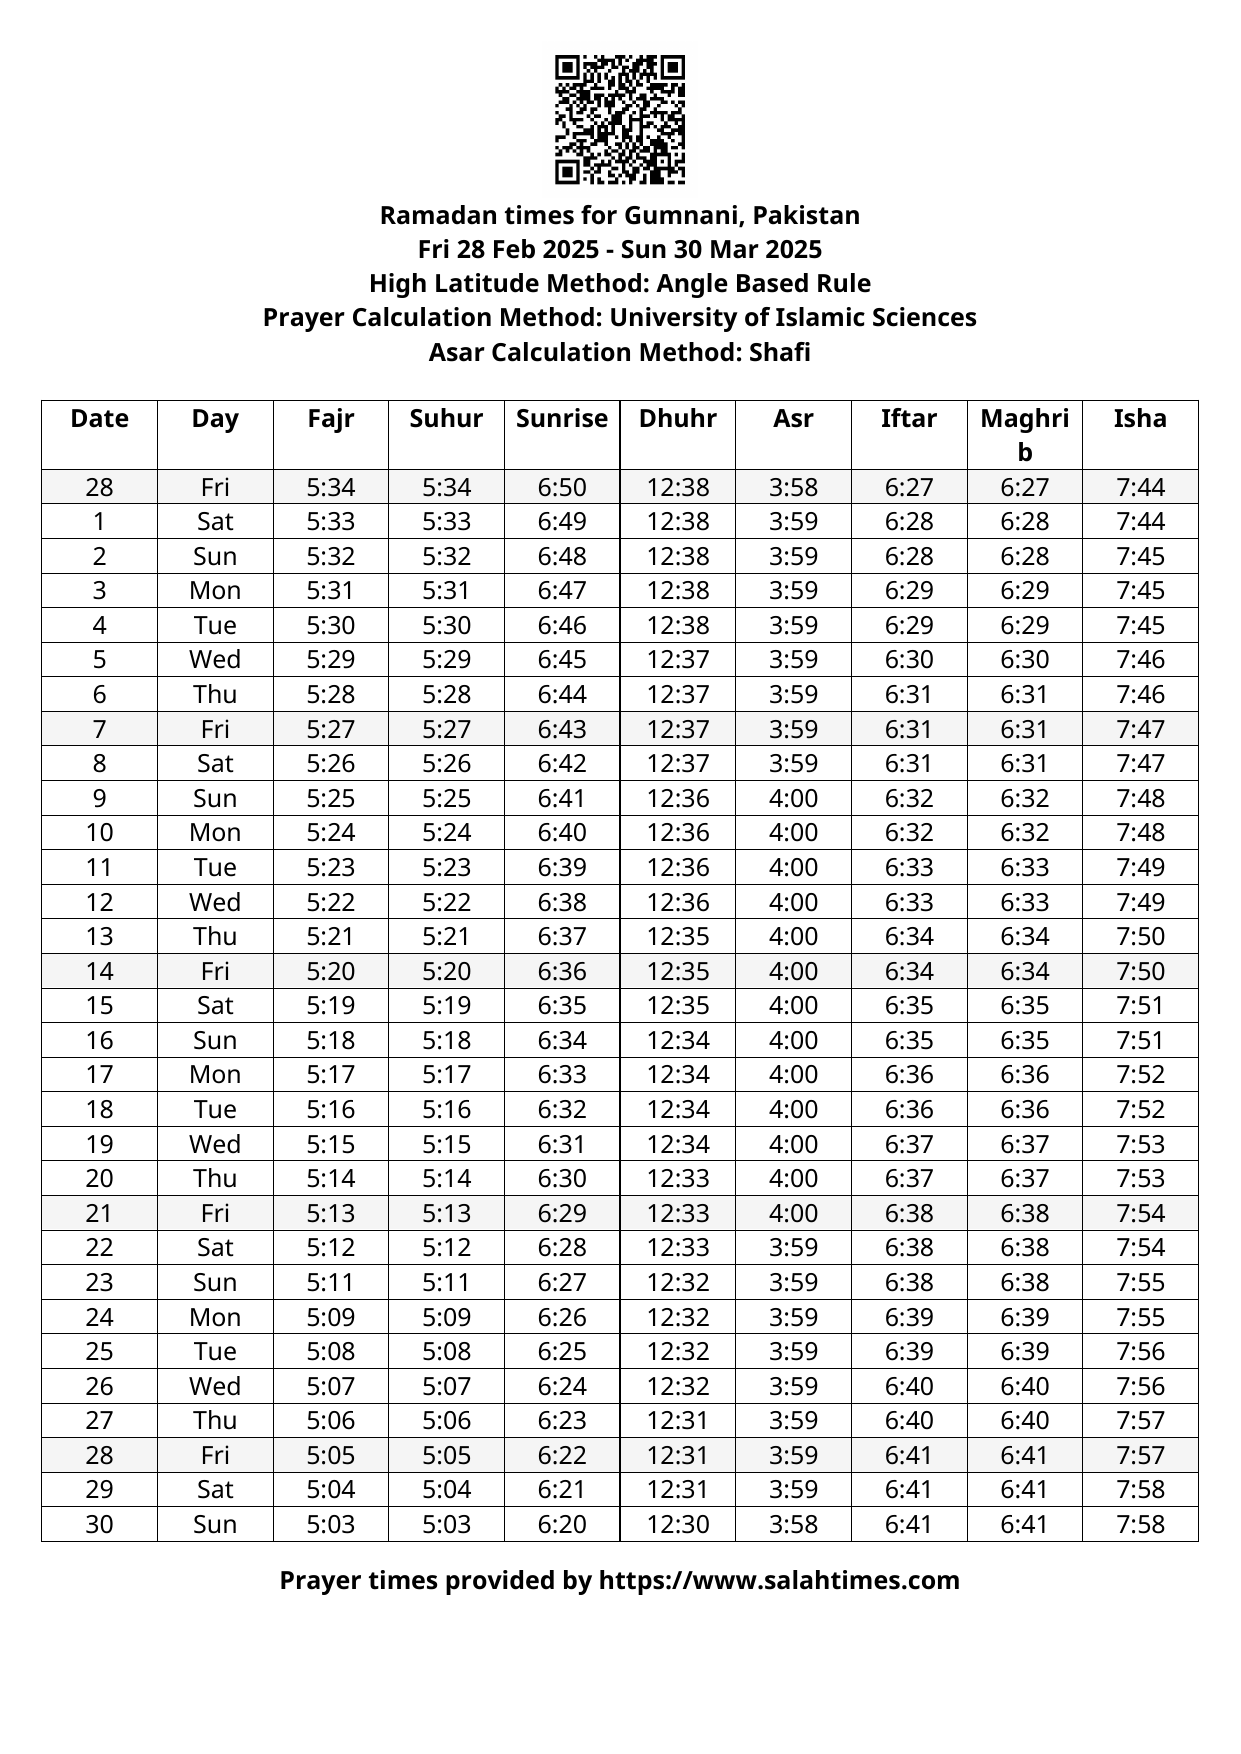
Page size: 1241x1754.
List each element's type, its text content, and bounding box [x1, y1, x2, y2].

table_cell 12:38 [621, 608, 735, 642]
table_cell Fri [158, 712, 273, 745]
table_cell 6:33 [968, 850, 1082, 884]
table_cell 5:23 [274, 850, 388, 884]
table_cell Sun [158, 1023, 273, 1057]
table_cell 6 [42, 677, 157, 711]
table_cell 6:49 [505, 504, 619, 538]
table_cell 6:34 [852, 919, 967, 953]
table_cell 7 [42, 712, 157, 745]
table_cell 12:32 [621, 1369, 735, 1402]
table_cell 5:03 [274, 1507, 388, 1541]
table_cell 13 [42, 919, 157, 953]
table_cell 7:49 [1083, 885, 1198, 918]
table_cell Sun [158, 539, 273, 572]
table_cell 6:40 [852, 1404, 967, 1437]
table_cell 3:59 [736, 712, 851, 745]
table_cell 5:08 [274, 1334, 388, 1368]
table_cell 2 [42, 539, 157, 572]
table_cell 6:29 [968, 608, 1082, 642]
table_cell 5:17 [274, 1058, 388, 1091]
table_cell 3:59 [736, 643, 851, 676]
table_cell 12:37 [621, 677, 735, 711]
table_cell 6:32 [852, 781, 967, 814]
table_cell 24 [42, 1300, 157, 1333]
table_cell 6:35 [852, 989, 967, 1022]
table_cell 3:59 [736, 574, 851, 607]
table_cell 6:28 [852, 504, 967, 538]
table_cell 12:33 [621, 1231, 735, 1264]
table_cell 6:27 [968, 470, 1082, 503]
table_cell 4:00 [736, 919, 851, 953]
table_cell 5:07 [389, 1369, 504, 1402]
table_cell 6:39 [852, 1334, 967, 1368]
table_cell 3:59 [736, 1300, 851, 1333]
table_cell 12 [42, 885, 157, 918]
table_cell 12:36 [621, 781, 735, 814]
table_cell 5:11 [389, 1265, 504, 1299]
table_cell 12:38 [621, 504, 735, 538]
table_cell 6:41 [852, 1507, 967, 1541]
table_cell Sat [158, 989, 273, 1022]
table_cell 1 [42, 504, 157, 538]
table_cell 4:00 [736, 989, 851, 1022]
table_cell 23 [42, 1265, 157, 1299]
table_cell 6:50 [505, 470, 619, 503]
table_cell 3:59 [736, 1369, 851, 1402]
table_cell 22 [42, 1231, 157, 1264]
table_cell 5:16 [274, 1092, 388, 1126]
table_cell 6:23 [505, 1404, 619, 1437]
table_cell 6:28 [852, 539, 967, 572]
table_cell Fri [158, 470, 273, 503]
table_cell 7:44 [1083, 470, 1198, 503]
picture [542, 41, 699, 198]
table_cell 6:47 [505, 574, 619, 607]
table_cell 7:52 [1083, 1092, 1198, 1126]
table_cell 6:36 [852, 1058, 967, 1091]
text Fri 28 Feb 2025 - Sun 30 Mar 2025 [42, 232, 1198, 266]
table_cell 5:30 [389, 608, 504, 642]
table_cell 5:31 [389, 574, 504, 607]
table_cell 5:11 [274, 1265, 388, 1299]
table_cell 12:35 [621, 954, 735, 987]
table_cell 6:32 [852, 816, 967, 849]
table_cell 5:19 [274, 989, 388, 1022]
table_cell 30 [42, 1507, 157, 1541]
table_cell 6:39 [968, 1300, 1082, 1333]
table_cell 5:24 [389, 816, 504, 849]
table_cell 3:59 [736, 677, 851, 711]
table_cell 4:00 [736, 1127, 851, 1160]
table_cell 6:40 [968, 1369, 1082, 1402]
table_cell 5:31 [274, 574, 388, 607]
table_cell 6:35 [852, 1023, 967, 1057]
table_cell 6:45 [505, 643, 619, 676]
table_cell 12:33 [621, 1196, 735, 1229]
table_cell Mon [158, 574, 273, 607]
table_cell 6:32 [968, 781, 1082, 814]
table_cell Tue [158, 608, 273, 642]
table_cell 6:27 [505, 1265, 619, 1299]
table_cell 5:13 [389, 1196, 504, 1229]
table_cell 4:00 [736, 1161, 851, 1195]
table_cell 5:29 [389, 643, 504, 676]
table_cell 7:46 [1083, 643, 1198, 676]
table_cell 12:36 [621, 816, 735, 849]
table_cell 7:52 [1083, 1058, 1198, 1091]
table_cell 6:36 [505, 954, 619, 987]
table_cell 6:31 [852, 677, 967, 711]
table_cell 6:40 [968, 1404, 1082, 1437]
table_cell 3:59 [736, 1473, 851, 1506]
table_cell 3:58 [736, 1507, 851, 1541]
table_cell 5:09 [274, 1300, 388, 1333]
table_cell 3:59 [736, 539, 851, 572]
table_cell 12:37 [621, 712, 735, 745]
table_cell 3:59 [736, 504, 851, 538]
table_cell 4:00 [736, 885, 851, 918]
table_cell 6:26 [505, 1300, 619, 1333]
table_cell 7:44 [1083, 504, 1198, 538]
table_cell 25 [42, 1334, 157, 1368]
table_cell 5:09 [389, 1300, 504, 1333]
table_cell 6:28 [968, 539, 1082, 572]
table_cell 4:00 [736, 954, 851, 987]
text Ramadan times for Gumnani, Pakistan [42, 198, 1198, 232]
table_cell 6:34 [852, 954, 967, 987]
table_cell 5:15 [274, 1127, 388, 1160]
table_cell 5:28 [389, 677, 504, 711]
table_cell 12:38 [621, 470, 735, 503]
table_cell 6:34 [968, 919, 1082, 953]
table_cell 6:24 [505, 1369, 619, 1402]
table_cell 8 [42, 746, 157, 780]
table_cell 6:41 [852, 1438, 967, 1472]
table_cell 18 [42, 1092, 157, 1126]
table_cell Mon [158, 1300, 273, 1333]
table_cell 6:28 [505, 1231, 619, 1264]
table_cell 3:59 [736, 1231, 851, 1264]
table_cell 6:22 [505, 1438, 619, 1472]
table_cell 6:29 [852, 574, 967, 607]
table_cell 5:06 [274, 1404, 388, 1437]
table_cell 6:21 [505, 1473, 619, 1506]
table_cell Thu [158, 1404, 273, 1437]
table_cell 5:21 [389, 919, 504, 953]
table_cell 5:25 [274, 781, 388, 814]
table_header Maghrib [968, 401, 1082, 469]
table_cell 5:12 [274, 1231, 388, 1264]
table_cell 6:36 [968, 1058, 1082, 1091]
table_cell 5:03 [389, 1507, 504, 1541]
table_cell 28 [42, 1438, 157, 1472]
table_cell 3:59 [736, 608, 851, 642]
table_cell 5:08 [389, 1334, 504, 1368]
table_cell 5:29 [274, 643, 388, 676]
table_cell 11 [42, 850, 157, 884]
table_cell 9 [42, 781, 157, 814]
table_cell Sat [158, 746, 273, 780]
table_cell 6:41 [968, 1473, 1082, 1506]
table_cell 7:48 [1083, 816, 1198, 849]
table_cell 6:41 [852, 1473, 967, 1506]
table_cell 6:39 [968, 1334, 1082, 1368]
table_cell 12:38 [621, 574, 735, 607]
table_cell Thu [158, 919, 273, 953]
table_cell 6:20 [505, 1507, 619, 1541]
table_cell 5:17 [389, 1058, 504, 1091]
table_cell 19 [42, 1127, 157, 1160]
table_cell 7:54 [1083, 1231, 1198, 1264]
table_cell Wed [158, 1127, 273, 1160]
table_cell 12:35 [621, 989, 735, 1022]
table_cell Mon [158, 816, 273, 849]
table_cell 7:53 [1083, 1161, 1198, 1195]
table_cell 12:34 [621, 1058, 735, 1091]
table_cell 6:35 [505, 989, 619, 1022]
table_cell 6:41 [968, 1438, 1082, 1472]
table_header Asr [736, 401, 851, 469]
table_cell 7:55 [1083, 1300, 1198, 1333]
table_cell 5:23 [389, 850, 504, 884]
table_cell 7:53 [1083, 1127, 1198, 1160]
table_cell 12:31 [621, 1438, 735, 1472]
table_cell 4:00 [736, 1092, 851, 1126]
table_header Suhur [389, 401, 504, 469]
table_cell 6:29 [505, 1196, 619, 1229]
table_cell 6:33 [852, 850, 967, 884]
text Prayer Calculation Method: University of Islamic Sciences [42, 300, 1198, 334]
table_cell 7:51 [1083, 989, 1198, 1022]
table_cell Sat [158, 504, 273, 538]
table_cell 5:20 [389, 954, 504, 987]
table_cell 5:28 [274, 677, 388, 711]
table_cell Tue [158, 1092, 273, 1126]
table_cell 6:32 [968, 816, 1082, 849]
table_cell 6:37 [852, 1161, 967, 1195]
table_cell 6:34 [505, 1023, 619, 1057]
table_cell 6:31 [968, 746, 1082, 780]
table_cell 6:28 [968, 504, 1082, 538]
table_cell 4:00 [736, 816, 851, 849]
table_header Fajr [274, 401, 388, 469]
table_cell 6:31 [852, 746, 967, 780]
table_cell 7:45 [1083, 574, 1198, 607]
table_cell 6:39 [852, 1300, 967, 1333]
table_cell Sun [158, 1265, 273, 1299]
table_cell 6:33 [852, 885, 967, 918]
table_cell Sat [158, 1231, 273, 1264]
table_cell 6:31 [968, 677, 1082, 711]
table_cell 4:00 [736, 1058, 851, 1091]
table_cell Thu [158, 1161, 273, 1195]
table_cell Sat [158, 1473, 273, 1506]
table_cell 7:49 [1083, 850, 1198, 884]
table_cell 6:37 [505, 919, 619, 953]
table_cell 7:46 [1083, 677, 1198, 711]
table_cell 20 [42, 1161, 157, 1195]
table_cell 6:38 [852, 1231, 967, 1264]
table_cell 6:42 [505, 746, 619, 780]
table_header Day [158, 401, 273, 469]
table_cell 3:58 [736, 470, 851, 503]
table_cell 12:32 [621, 1265, 735, 1299]
table_cell 5:26 [274, 746, 388, 780]
table_cell 3 [42, 574, 157, 607]
table_cell 5:12 [389, 1231, 504, 1264]
table_cell 5:22 [389, 885, 504, 918]
text High Latitude Method: Angle Based Rule [42, 266, 1198, 300]
table_cell 17 [42, 1058, 157, 1091]
table_cell 6:30 [505, 1161, 619, 1195]
table_cell 5:18 [389, 1023, 504, 1057]
table_cell 7:48 [1083, 781, 1198, 814]
table_header Date [42, 401, 157, 469]
table_cell 6:38 [852, 1265, 967, 1299]
table_cell 6:40 [852, 1369, 967, 1402]
table_cell 12:30 [621, 1507, 735, 1541]
table_cell Sun [158, 781, 273, 814]
table_cell 6:36 [852, 1092, 967, 1126]
table_cell 3:59 [736, 1438, 851, 1472]
text Prayer times provided by https://www.salahtimes.com [42, 1563, 1198, 1597]
table_cell 5:34 [389, 470, 504, 503]
table_cell 7:51 [1083, 1023, 1198, 1057]
table_cell 12:34 [621, 1127, 735, 1160]
table_cell 6:30 [852, 643, 967, 676]
table_cell 5:14 [389, 1161, 504, 1195]
table_cell 7:58 [1083, 1507, 1198, 1541]
table_cell 12:31 [621, 1473, 735, 1506]
table_cell 16 [42, 1023, 157, 1057]
table_cell 6:25 [505, 1334, 619, 1368]
table_cell 12:35 [621, 919, 735, 953]
table_cell 5:13 [274, 1196, 388, 1229]
table_cell 12:32 [621, 1334, 735, 1368]
table_cell 5:27 [274, 712, 388, 745]
table_cell 5:15 [389, 1127, 504, 1160]
table_cell 6:37 [968, 1127, 1082, 1160]
table_cell 6:39 [505, 850, 619, 884]
table_cell Fri [158, 1438, 273, 1472]
table_cell 6:37 [968, 1161, 1082, 1195]
table_cell Sun [158, 1507, 273, 1541]
table_cell 7:56 [1083, 1334, 1198, 1368]
table_cell Tue [158, 1334, 273, 1368]
table_cell 5:07 [274, 1369, 388, 1402]
table_cell 28 [42, 470, 157, 503]
table_cell 5:32 [274, 539, 388, 572]
table_cell 5:33 [274, 504, 388, 538]
table_cell Thu [158, 677, 273, 711]
table_cell 6:33 [505, 1058, 619, 1091]
table_cell 12:33 [621, 1161, 735, 1195]
table_cell 6:36 [968, 1092, 1082, 1126]
table_cell 12:38 [621, 539, 735, 572]
table_cell 6:31 [968, 712, 1082, 745]
table_cell 6:41 [505, 781, 619, 814]
table_cell 5:26 [389, 746, 504, 780]
table_cell 6:34 [968, 954, 1082, 987]
table_cell 6:31 [852, 712, 967, 745]
table_cell 5:20 [274, 954, 388, 987]
table_cell 5:34 [274, 470, 388, 503]
table_cell 10 [42, 816, 157, 849]
table_header Dhuhr [621, 401, 735, 469]
table_cell 6:29 [852, 608, 967, 642]
table_cell 6:30 [968, 643, 1082, 676]
table_header Sunrise [505, 401, 619, 469]
table_cell 4 [42, 608, 157, 642]
table_cell 5 [42, 643, 157, 676]
table_cell 3:59 [736, 1404, 851, 1437]
table_cell 26 [42, 1369, 157, 1402]
table_cell 12:34 [621, 1023, 735, 1057]
table_cell 5:05 [274, 1438, 388, 1472]
table_cell 7:47 [1083, 712, 1198, 745]
table_cell Fri [158, 1196, 273, 1229]
table_cell 7:56 [1083, 1369, 1198, 1402]
table_cell 6:46 [505, 608, 619, 642]
table_cell 6:35 [968, 1023, 1082, 1057]
table_cell 6:29 [968, 574, 1082, 607]
table_cell 4:00 [736, 850, 851, 884]
table_cell 12:31 [621, 1404, 735, 1437]
table_header Iftar [852, 401, 967, 469]
table_cell 7:45 [1083, 539, 1198, 572]
table_cell 5:06 [389, 1404, 504, 1437]
table_cell 6:37 [852, 1127, 967, 1160]
table_cell 6:48 [505, 539, 619, 572]
table_cell 5:24 [274, 816, 388, 849]
table_cell 5:30 [274, 608, 388, 642]
table_cell 5:04 [389, 1473, 504, 1506]
table_cell 4:00 [736, 1196, 851, 1229]
table_cell 5:19 [389, 989, 504, 1022]
table_cell Wed [158, 643, 273, 676]
table_cell 5:05 [389, 1438, 504, 1472]
table_cell 12:37 [621, 746, 735, 780]
table_cell 5:33 [389, 504, 504, 538]
table_cell 15 [42, 989, 157, 1022]
table_cell 5:25 [389, 781, 504, 814]
table_cell 12:32 [621, 1300, 735, 1333]
table_cell 12:36 [621, 885, 735, 918]
table_cell 7:57 [1083, 1438, 1198, 1472]
table_cell 6:38 [968, 1231, 1082, 1264]
table_cell 7:45 [1083, 608, 1198, 642]
table_cell 3:59 [736, 1265, 851, 1299]
table_cell 12:36 [621, 850, 735, 884]
table_cell 6:44 [505, 677, 619, 711]
table_cell 7:54 [1083, 1196, 1198, 1229]
table_cell 5:14 [274, 1161, 388, 1195]
table_cell 12:34 [621, 1092, 735, 1126]
table_cell 7:47 [1083, 746, 1198, 780]
table_cell 5:21 [274, 919, 388, 953]
table_cell 3:59 [736, 1334, 851, 1368]
table_cell 6:41 [968, 1507, 1082, 1541]
table_cell 6:31 [505, 1127, 619, 1160]
table_cell Wed [158, 885, 273, 918]
table_cell 12:37 [621, 643, 735, 676]
table_cell 27 [42, 1404, 157, 1437]
table_cell 6:33 [968, 885, 1082, 918]
table_cell 5:16 [389, 1092, 504, 1126]
table_cell Fri [158, 954, 273, 987]
table_cell 6:38 [852, 1196, 967, 1229]
table_cell 4:00 [736, 781, 851, 814]
table_header Isha [1083, 401, 1198, 469]
table_cell 7:57 [1083, 1404, 1198, 1437]
table_cell 7:55 [1083, 1265, 1198, 1299]
table_cell 6:43 [505, 712, 619, 745]
table_cell Tue [158, 850, 273, 884]
table_cell 6:35 [968, 989, 1082, 1022]
table_cell 14 [42, 954, 157, 987]
table_cell 6:38 [968, 1196, 1082, 1229]
table_cell Wed [158, 1369, 273, 1402]
table_cell 6:40 [505, 816, 619, 849]
table_cell 4:00 [736, 1023, 851, 1057]
table_cell 7:50 [1083, 954, 1198, 987]
table_cell 6:38 [968, 1265, 1082, 1299]
text Asar Calculation Method: Shafi [42, 334, 1198, 368]
table_cell 6:38 [505, 885, 619, 918]
table_cell 6:32 [505, 1092, 619, 1126]
table_cell 5:22 [274, 885, 388, 918]
table_cell 7:58 [1083, 1473, 1198, 1506]
table_cell 29 [42, 1473, 157, 1506]
table_cell 6:27 [852, 470, 967, 503]
table_cell 5:18 [274, 1023, 388, 1057]
table_cell 7:50 [1083, 919, 1198, 953]
table_cell 5:32 [389, 539, 504, 572]
table_cell 3:59 [736, 746, 851, 780]
table_cell 21 [42, 1196, 157, 1229]
table_cell Mon [158, 1058, 273, 1091]
table_cell 5:27 [389, 712, 504, 745]
table_cell 5:04 [274, 1473, 388, 1506]
